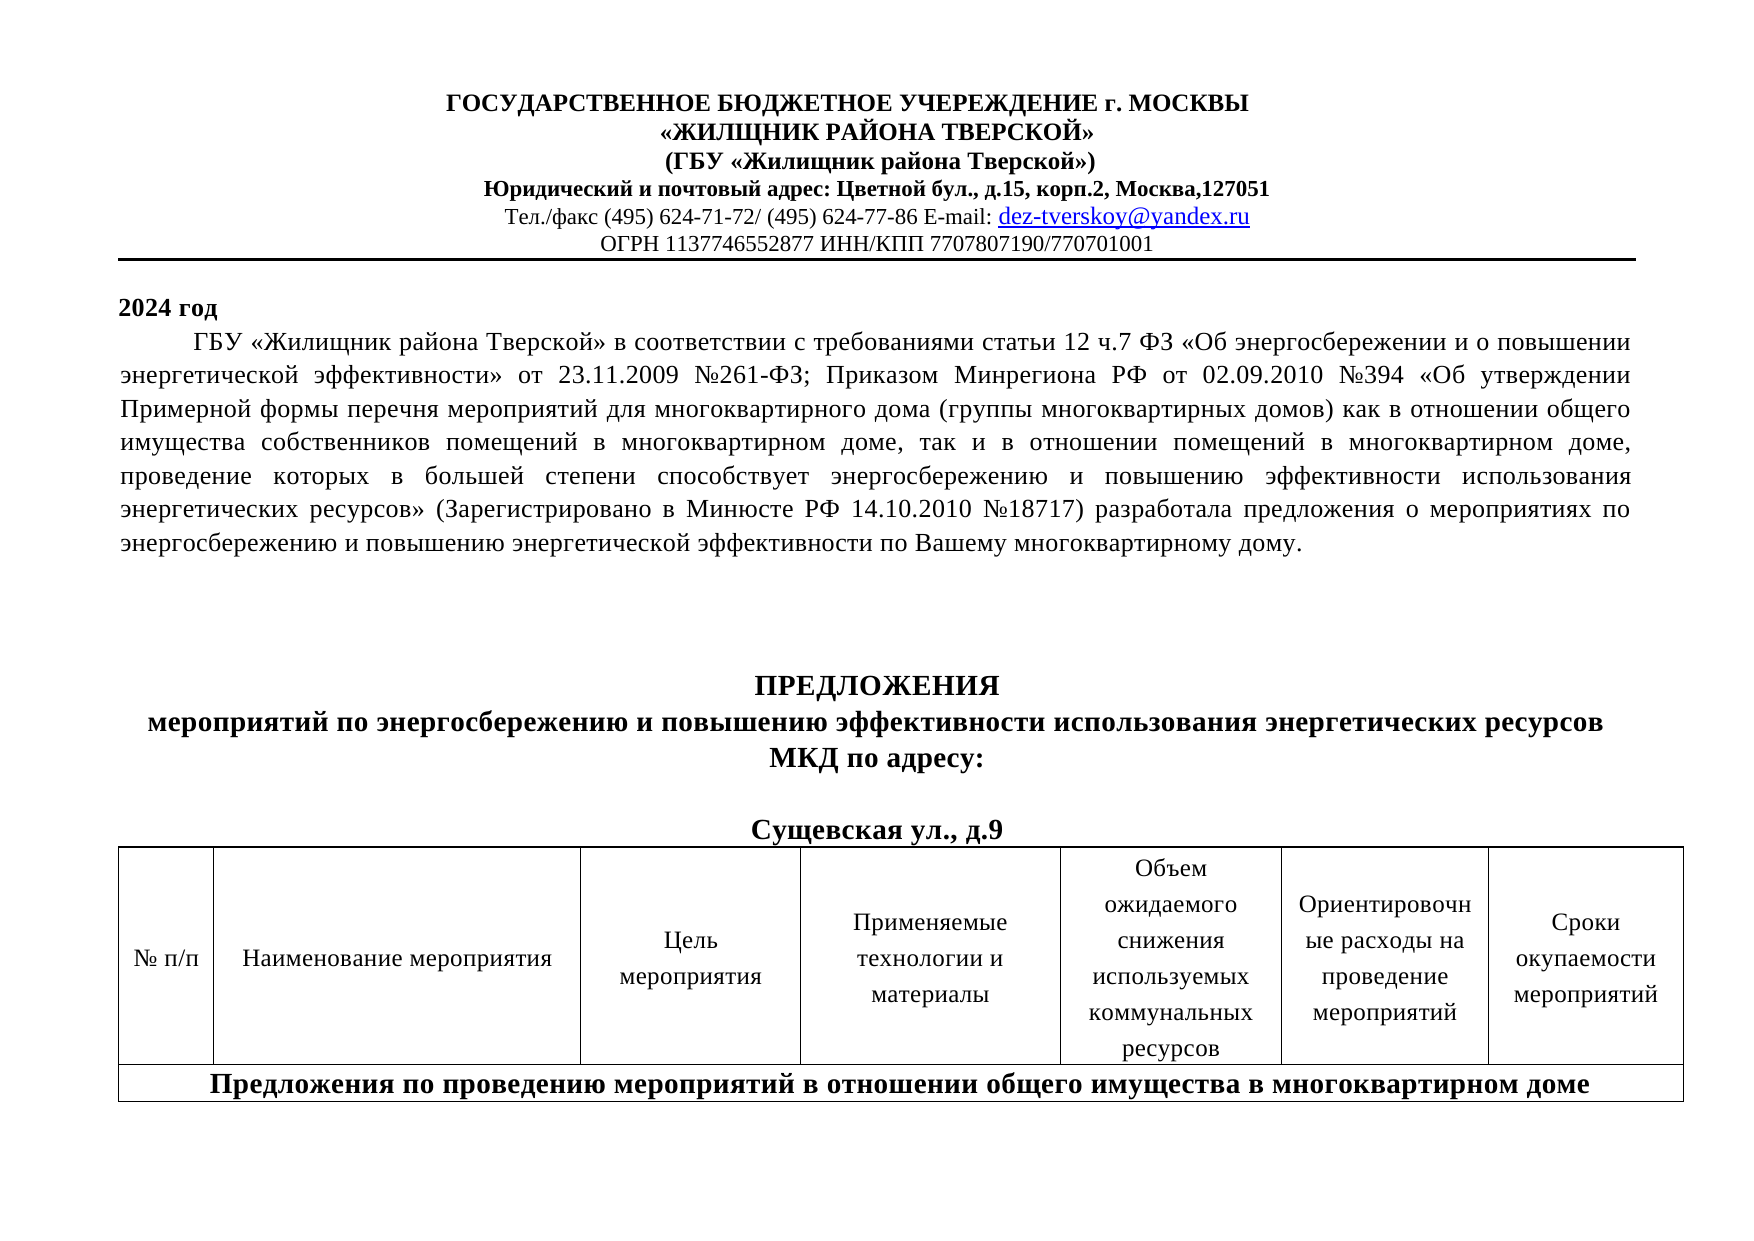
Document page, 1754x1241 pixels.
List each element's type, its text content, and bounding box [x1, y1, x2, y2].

table_header Объем ожидаемого снижения используемых коммунальных ресурсов [1061, 848, 1281, 1064]
text «ЖИЛЩНИК РАЙОНА ТВЕРСКОЙ» [118, 117, 1636, 146]
table_header Ориентировочные расходы на проведение мероприятий [1282, 848, 1488, 1064]
text Тел./факс (495) 624-71-72/ (495) 624-77-86 E-mail: dez-tverskoy@yandex.ru [118, 201, 1636, 230]
text Юридический и почтовый адрес: Цветной бул., д.15, корп.2, Москва,127051 [118, 175, 1636, 201]
text Сущевская ул., д.9 [118, 810, 1636, 846]
table_header Наименование мероприятия [214, 848, 580, 1064]
text (ГБУ «Жилищник района Тверской») [118, 146, 1636, 175]
text мероприятий по энергосбережению и повышению эффективности использования энергетических ресурсов МКД по адресу: [118, 702, 1636, 774]
text ОГРН 1137746552877 ИНН/КПП 7707807190/770701001 [118, 230, 1636, 258]
text 2024 год [118, 290, 1634, 323]
text ГБУ «Жилищник района Тверской» в соответствии с требованиями статьи 12 ч.7 ФЗ «Об энергосбережении и о повышении энергетической эффективности» от 23.11.2009 №261-ФЗ; Приказом Минрегиона РФ от 02.09.2010 №394 «Об утверждении Примерной формы перечня мероприятий для многоквартирного дома (группы многоквартирных домов) как в отношении общего имущества собственников помещений в многоквартирном доме, так и в отношении помещений в многоквартирном доме, проведение которых в большей степени способствует энергосбережению и повышению эффективности использования энергетических ресурсов» (Зарегистрировано в Минюсте РФ 14.10.2010 №18717) разработала предложения о мероприятиях по энергосбережению и повышению энергетической эффективности по Вашему многоквартирному дому. [120, 323, 1634, 558]
table_header Сроки окупаемости мероприятий [1489, 848, 1683, 1064]
text ПРЕДЛОЖЕНИЯ [118, 666, 1636, 702]
table_cell Предложения по проведению мероприятий в отношении общего имущества в многоквартирном доме [119, 1065, 1683, 1101]
table_header Цель мероприятия [581, 848, 800, 1064]
table_header Применяемые технологии и материалы [801, 848, 1060, 1064]
text ГОСУДАРСТВЕННОЕ БЮДЖЕТНОЕ УЧЕРЕЖДЕНИЕ г. МОСКВЫ [59, 88, 1636, 117]
table_header № п/п [119, 848, 213, 1064]
